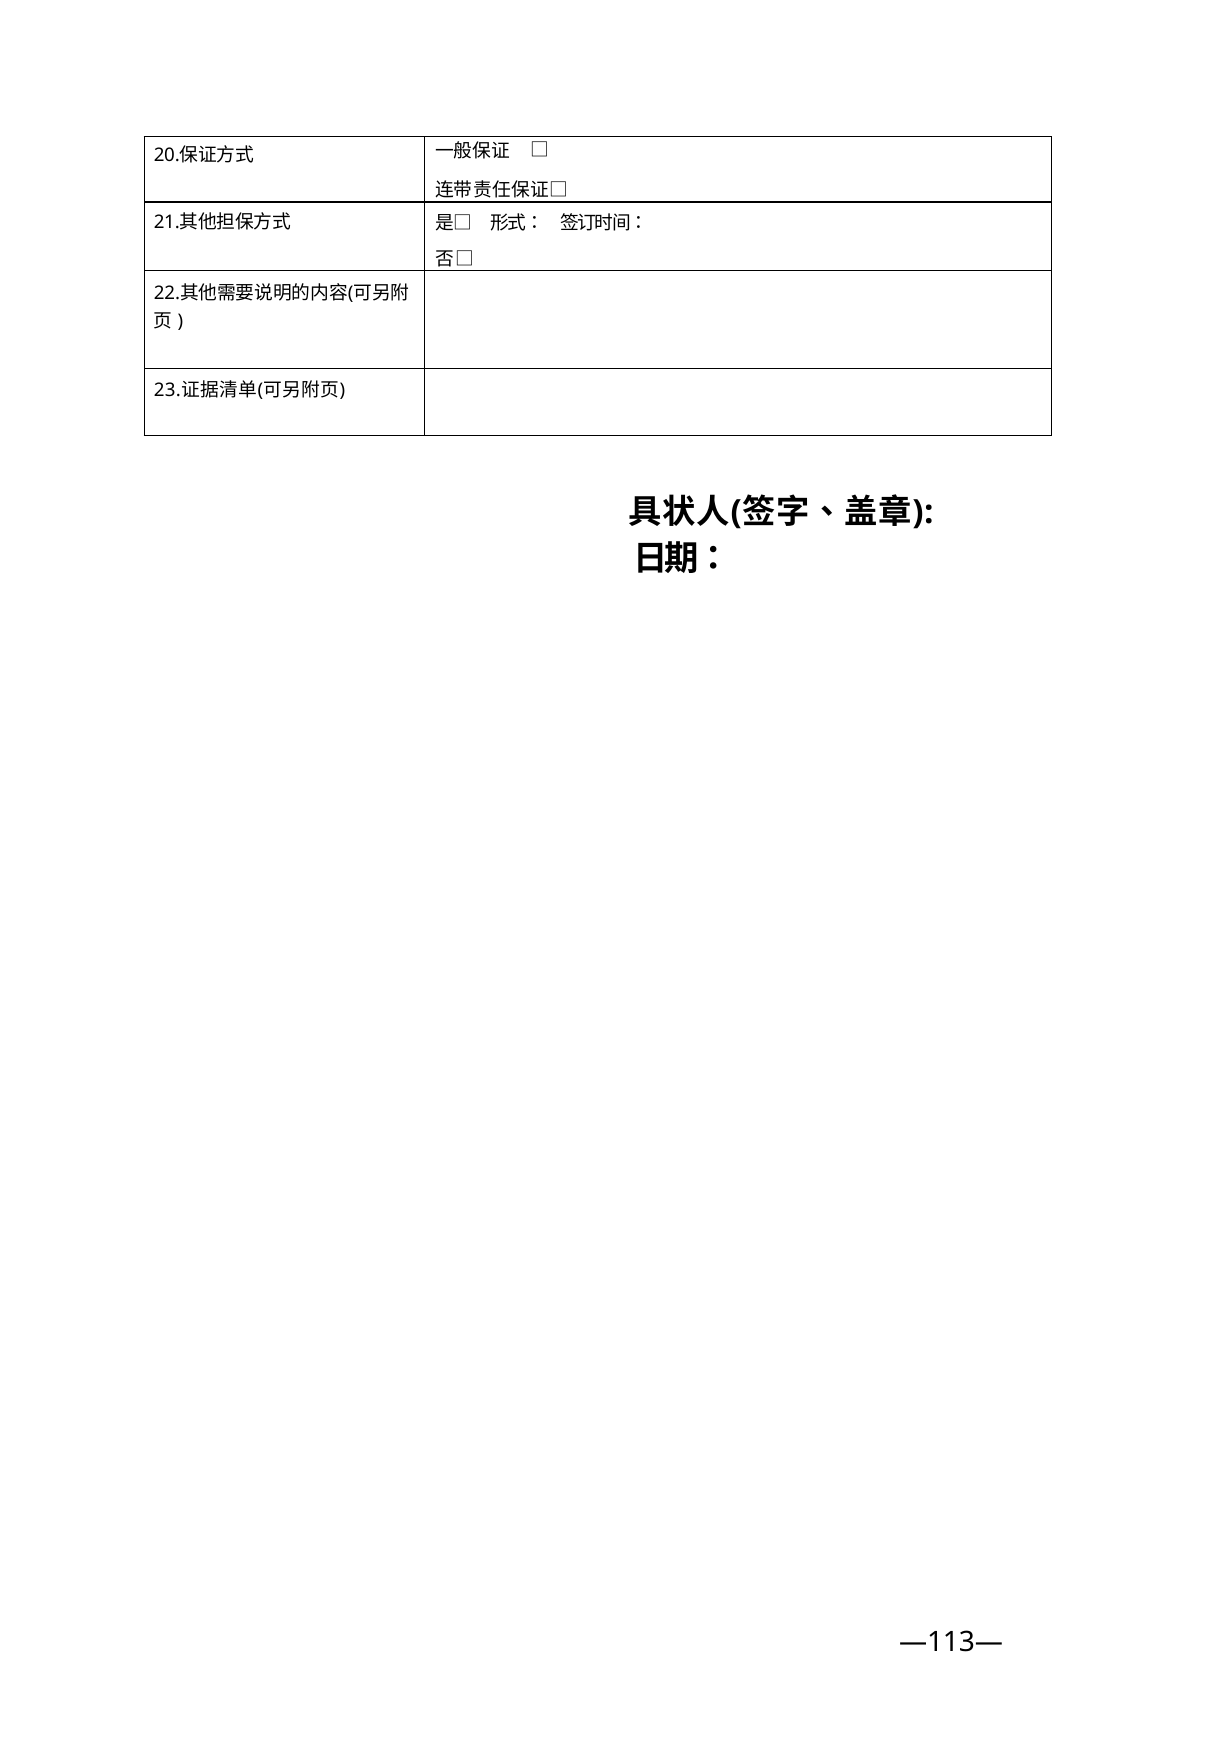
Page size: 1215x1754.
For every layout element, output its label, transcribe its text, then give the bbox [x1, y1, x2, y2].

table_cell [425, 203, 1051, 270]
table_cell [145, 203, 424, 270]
text 日期： [633, 537, 1053, 578]
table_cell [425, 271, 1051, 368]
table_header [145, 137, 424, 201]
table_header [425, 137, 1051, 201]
text 具状人(签字、盖章): [628, 491, 1053, 532]
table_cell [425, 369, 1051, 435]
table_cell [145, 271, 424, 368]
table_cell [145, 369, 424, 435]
